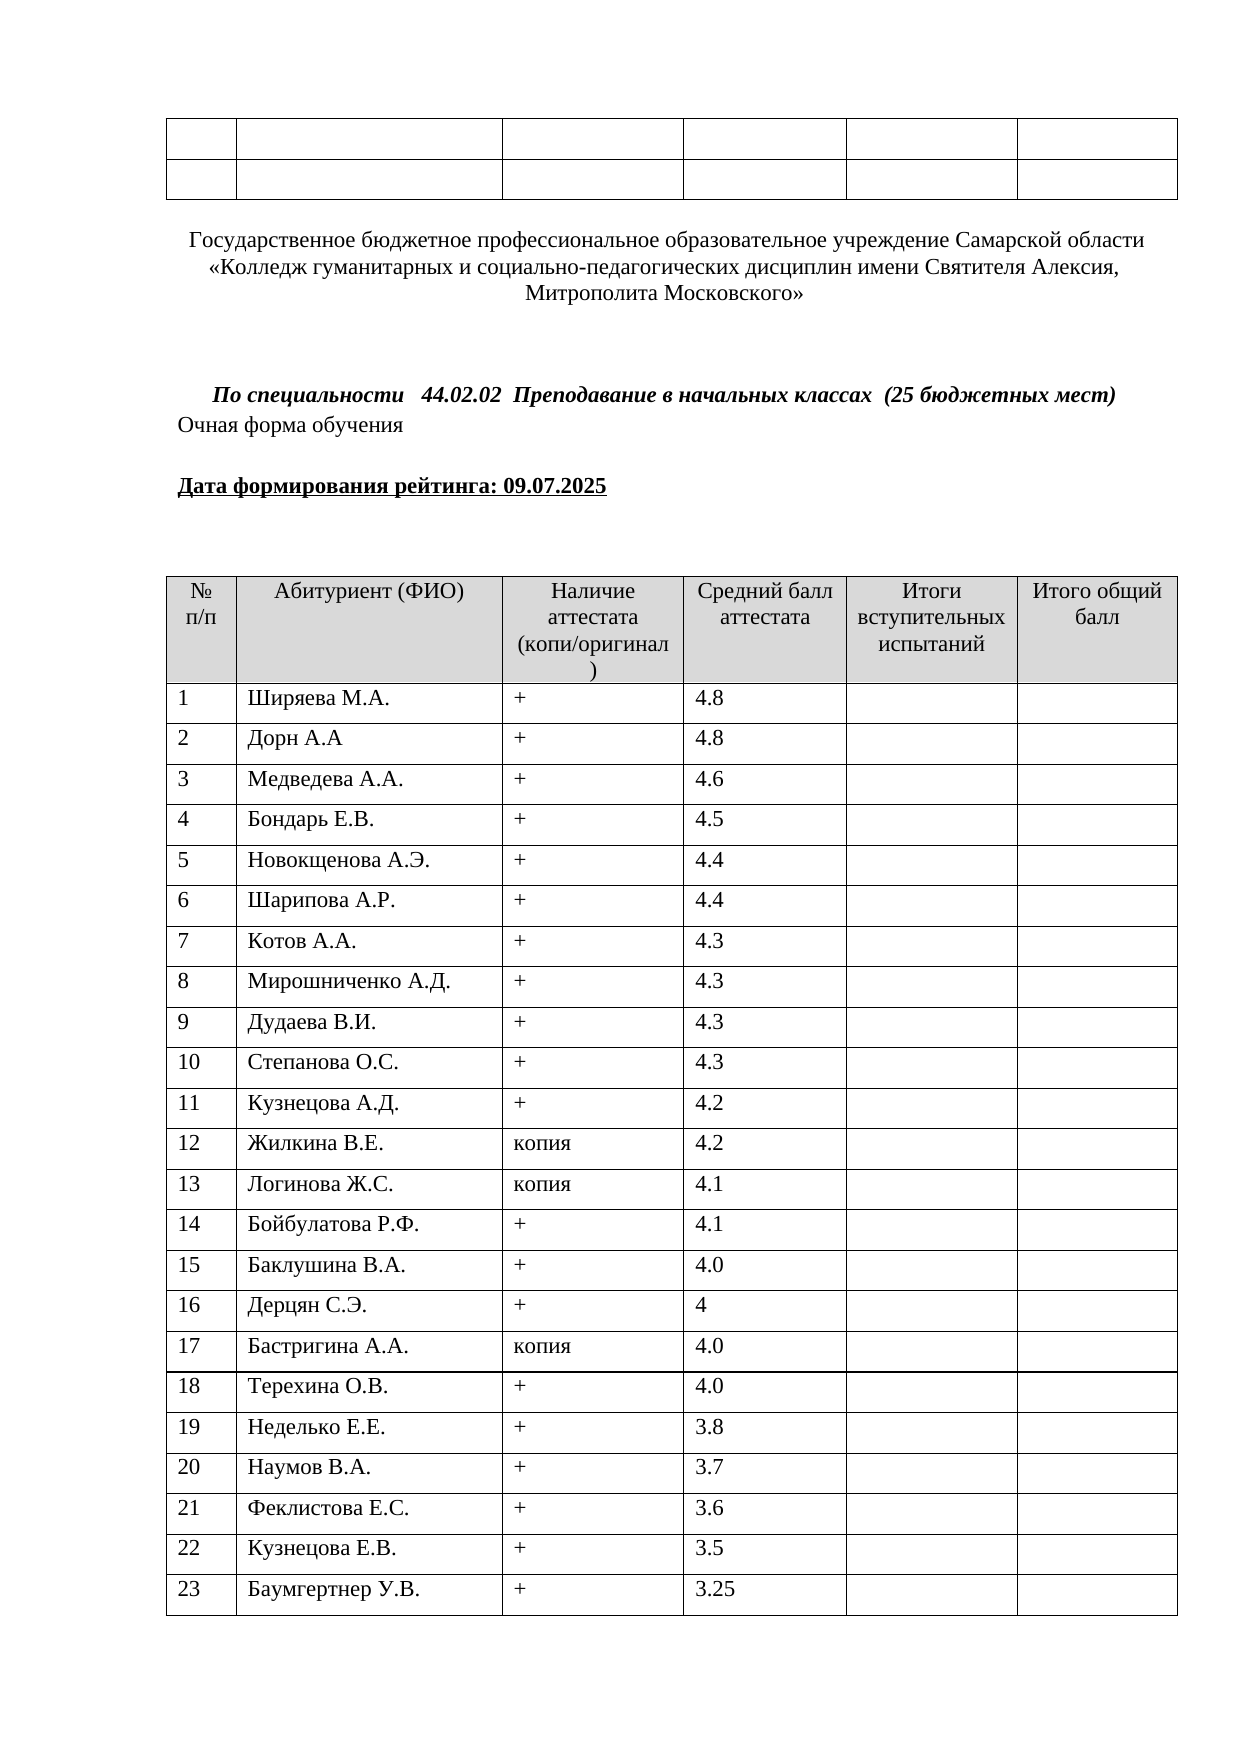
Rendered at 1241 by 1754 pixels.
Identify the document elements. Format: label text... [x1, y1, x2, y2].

table_cell [847, 846, 1017, 885]
table_cell [1018, 1575, 1177, 1614]
table_cell Кузнецова А.Д. [237, 1089, 502, 1128]
table_header Наличие аттестата (копи/оригинал) [503, 577, 683, 682]
table_cell + [503, 805, 683, 844]
table_cell 9 [167, 1008, 236, 1047]
table_cell [847, 967, 1017, 1007]
table_cell [1018, 1251, 1177, 1290]
table_cell 4 [167, 805, 236, 844]
table_cell + [503, 1089, 683, 1128]
table_cell [1018, 1089, 1177, 1128]
table_cell [847, 1210, 1017, 1250]
table_cell Ширяева М.А. [237, 684, 502, 723]
table_cell Баклушина В.А. [237, 1251, 502, 1290]
table_cell [847, 1251, 1017, 1290]
table_cell [1018, 1535, 1177, 1574]
table_cell Жилкина В.Е. [237, 1129, 502, 1169]
table_cell 19 [167, 1413, 236, 1452]
table_cell копия [503, 1170, 683, 1209]
table_cell 12 [167, 1129, 236, 1169]
table_cell [847, 1575, 1017, 1614]
table_cell [1018, 765, 1177, 804]
table_cell Котов А.А. [237, 927, 502, 966]
table_cell [847, 684, 1017, 723]
table_cell 3.6 [684, 1494, 846, 1533]
table_cell [847, 1089, 1017, 1128]
table_cell 23 [167, 1575, 236, 1614]
text Государственное бюджетное профессиональное образовательное учреждение Самарской области «Колледж гуманитарных и социально-педагогических дисциплин имени Святителя Алексия, [177, 227, 1152, 279]
table_cell 7 [167, 927, 236, 966]
table_cell [684, 119, 846, 159]
table_cell [1018, 927, 1177, 966]
table_cell 4 [684, 1291, 846, 1331]
table_cell [1018, 684, 1177, 723]
table_cell 4.2 [684, 1089, 846, 1128]
table_cell Дерцян С.Э. [237, 1291, 502, 1331]
table_cell 16 [167, 1291, 236, 1331]
table_cell Бастригина А.А. [237, 1332, 502, 1371]
table_cell + [503, 1413, 683, 1452]
table_cell 2 [167, 724, 236, 763]
table_cell [1018, 1291, 1177, 1331]
table_cell 17 [167, 1332, 236, 1371]
table_cell [847, 1048, 1017, 1088]
table_cell [1018, 1008, 1177, 1047]
table_cell 4.0 [684, 1251, 846, 1290]
table_cell Медведева А.А. [237, 765, 502, 804]
table_cell 3.5 [684, 1535, 846, 1574]
table_cell [503, 119, 683, 159]
table_cell + [503, 1251, 683, 1290]
table_cell + [503, 1373, 683, 1412]
table_cell [1018, 724, 1177, 763]
table_cell + [503, 967, 683, 1007]
table_cell 3.8 [684, 1413, 846, 1452]
table_cell 4.6 [684, 765, 846, 804]
table_cell 4.3 [684, 1048, 846, 1088]
table_cell Мирошниченко А.Д. [237, 967, 502, 1007]
table_cell [1018, 1373, 1177, 1412]
table_cell + [503, 1535, 683, 1574]
table_cell 10 [167, 1048, 236, 1088]
table_cell [1018, 1048, 1177, 1088]
table_cell 4.5 [684, 805, 846, 844]
table_cell + [503, 1494, 683, 1533]
table_cell 4.4 [684, 886, 846, 926]
table_cell 5 [167, 846, 236, 885]
table_cell 6 [167, 886, 236, 926]
table_header № п/п [167, 577, 236, 682]
table_cell [684, 160, 846, 199]
table_cell 4.3 [684, 967, 846, 1007]
table_cell копия [503, 1332, 683, 1371]
table_cell Феклистова Е.С. [237, 1494, 502, 1533]
table_cell [847, 927, 1017, 966]
table_cell Бойбулатова Р.Ф. [237, 1210, 502, 1250]
table_cell [503, 160, 683, 199]
table_cell 4.0 [684, 1332, 846, 1371]
table_cell 4.4 [684, 846, 846, 885]
table_cell [847, 1535, 1017, 1574]
table_header Итоги вступительных испытаний [847, 577, 1017, 682]
table_cell [847, 1454, 1017, 1493]
table_cell 4.1 [684, 1170, 846, 1209]
table_cell Дорн А.А [237, 724, 502, 763]
table_cell [847, 765, 1017, 804]
table_cell [167, 160, 236, 199]
table_cell 4.8 [684, 684, 846, 723]
table_cell Дудаева В.И. [237, 1008, 502, 1047]
table_cell 3.25 [684, 1575, 846, 1614]
table_cell + [503, 724, 683, 763]
table_cell [847, 805, 1017, 844]
table_cell 11 [167, 1089, 236, 1128]
text Митрополита Московского» [177, 279, 1152, 306]
table_cell [1018, 1210, 1177, 1250]
table_cell 20 [167, 1454, 236, 1493]
table_cell 21 [167, 1494, 236, 1533]
table_cell + [503, 1454, 683, 1493]
table_cell Неделько Е.Е. [237, 1413, 502, 1452]
table_header Абитуриент (ФИО) [237, 577, 502, 682]
table_cell [847, 1373, 1017, 1412]
table_cell Степанова О.С. [237, 1048, 502, 1088]
table_cell копия [503, 1129, 683, 1169]
table_cell [1018, 967, 1177, 1007]
table_cell 18 [167, 1373, 236, 1412]
table_cell [237, 160, 502, 199]
table_cell 4.2 [684, 1129, 846, 1169]
table_cell [847, 1494, 1017, 1533]
table_cell [1018, 805, 1177, 844]
table_cell + [503, 1291, 683, 1331]
table_cell [847, 1170, 1017, 1209]
table_cell Бондарь Е.В. [237, 805, 502, 844]
table_cell + [503, 684, 683, 723]
table_cell 13 [167, 1170, 236, 1209]
table_cell + [503, 886, 683, 926]
table_cell 4.1 [684, 1210, 846, 1250]
table_cell [1018, 1332, 1177, 1371]
table_cell 4.8 [684, 724, 846, 763]
text Дата формирования рейтинга: 09.07.2025 [177, 472, 1152, 498]
table_cell [847, 1332, 1017, 1371]
table_cell [1018, 160, 1177, 199]
table_cell + [503, 765, 683, 804]
table_cell [847, 1413, 1017, 1452]
table_cell + [503, 1008, 683, 1047]
table_header Итого общий балл [1018, 577, 1177, 682]
table_cell + [503, 846, 683, 885]
table_cell 22 [167, 1535, 236, 1574]
table_cell Новокщенова А.Э. [237, 846, 502, 885]
table_cell [847, 724, 1017, 763]
table_cell [1018, 1170, 1177, 1209]
table_cell Терехина О.В. [237, 1373, 502, 1412]
table_header Средний балл аттестата [684, 577, 846, 682]
text Очная форма обучения [177, 412, 1152, 438]
table_cell [237, 119, 502, 159]
table_cell Шарипова А.Р. [237, 886, 502, 926]
table_cell [1018, 846, 1177, 885]
table_cell 8 [167, 967, 236, 1007]
table_cell + [503, 1210, 683, 1250]
table_cell [1018, 1454, 1177, 1493]
table_cell [847, 160, 1017, 199]
table_cell Логинова Ж.С. [237, 1170, 502, 1209]
table_cell 1 [167, 684, 236, 723]
table_cell 3.7 [684, 1454, 846, 1493]
table_cell [847, 119, 1017, 159]
table_cell [1018, 1494, 1177, 1533]
table_cell [847, 1129, 1017, 1169]
table_cell [847, 886, 1017, 926]
table_cell 3 [167, 765, 236, 804]
table_cell Наумов В.А. [237, 1454, 502, 1493]
table_cell 14 [167, 1210, 236, 1250]
table_cell [167, 119, 236, 159]
table_cell [847, 1008, 1017, 1047]
table_cell 4.0 [684, 1373, 846, 1412]
table_cell [847, 1291, 1017, 1331]
table_cell Баумгертнер У.В. [237, 1575, 502, 1614]
table_cell Кузнецова Е.В. [237, 1535, 502, 1574]
table_cell 4.3 [684, 1008, 846, 1047]
table_cell + [503, 1575, 683, 1614]
table_cell [1018, 1413, 1177, 1452]
table_cell 15 [167, 1251, 236, 1290]
table_cell [1018, 119, 1177, 159]
table_cell + [503, 927, 683, 966]
table_cell [1018, 1129, 1177, 1169]
text По специальности 44.02.02 Преподавание в начальных классах (25 бюджетных мест) [177, 381, 1152, 408]
table_cell + [503, 1048, 683, 1088]
table_cell [1018, 886, 1177, 926]
table_cell 4.3 [684, 927, 846, 966]
